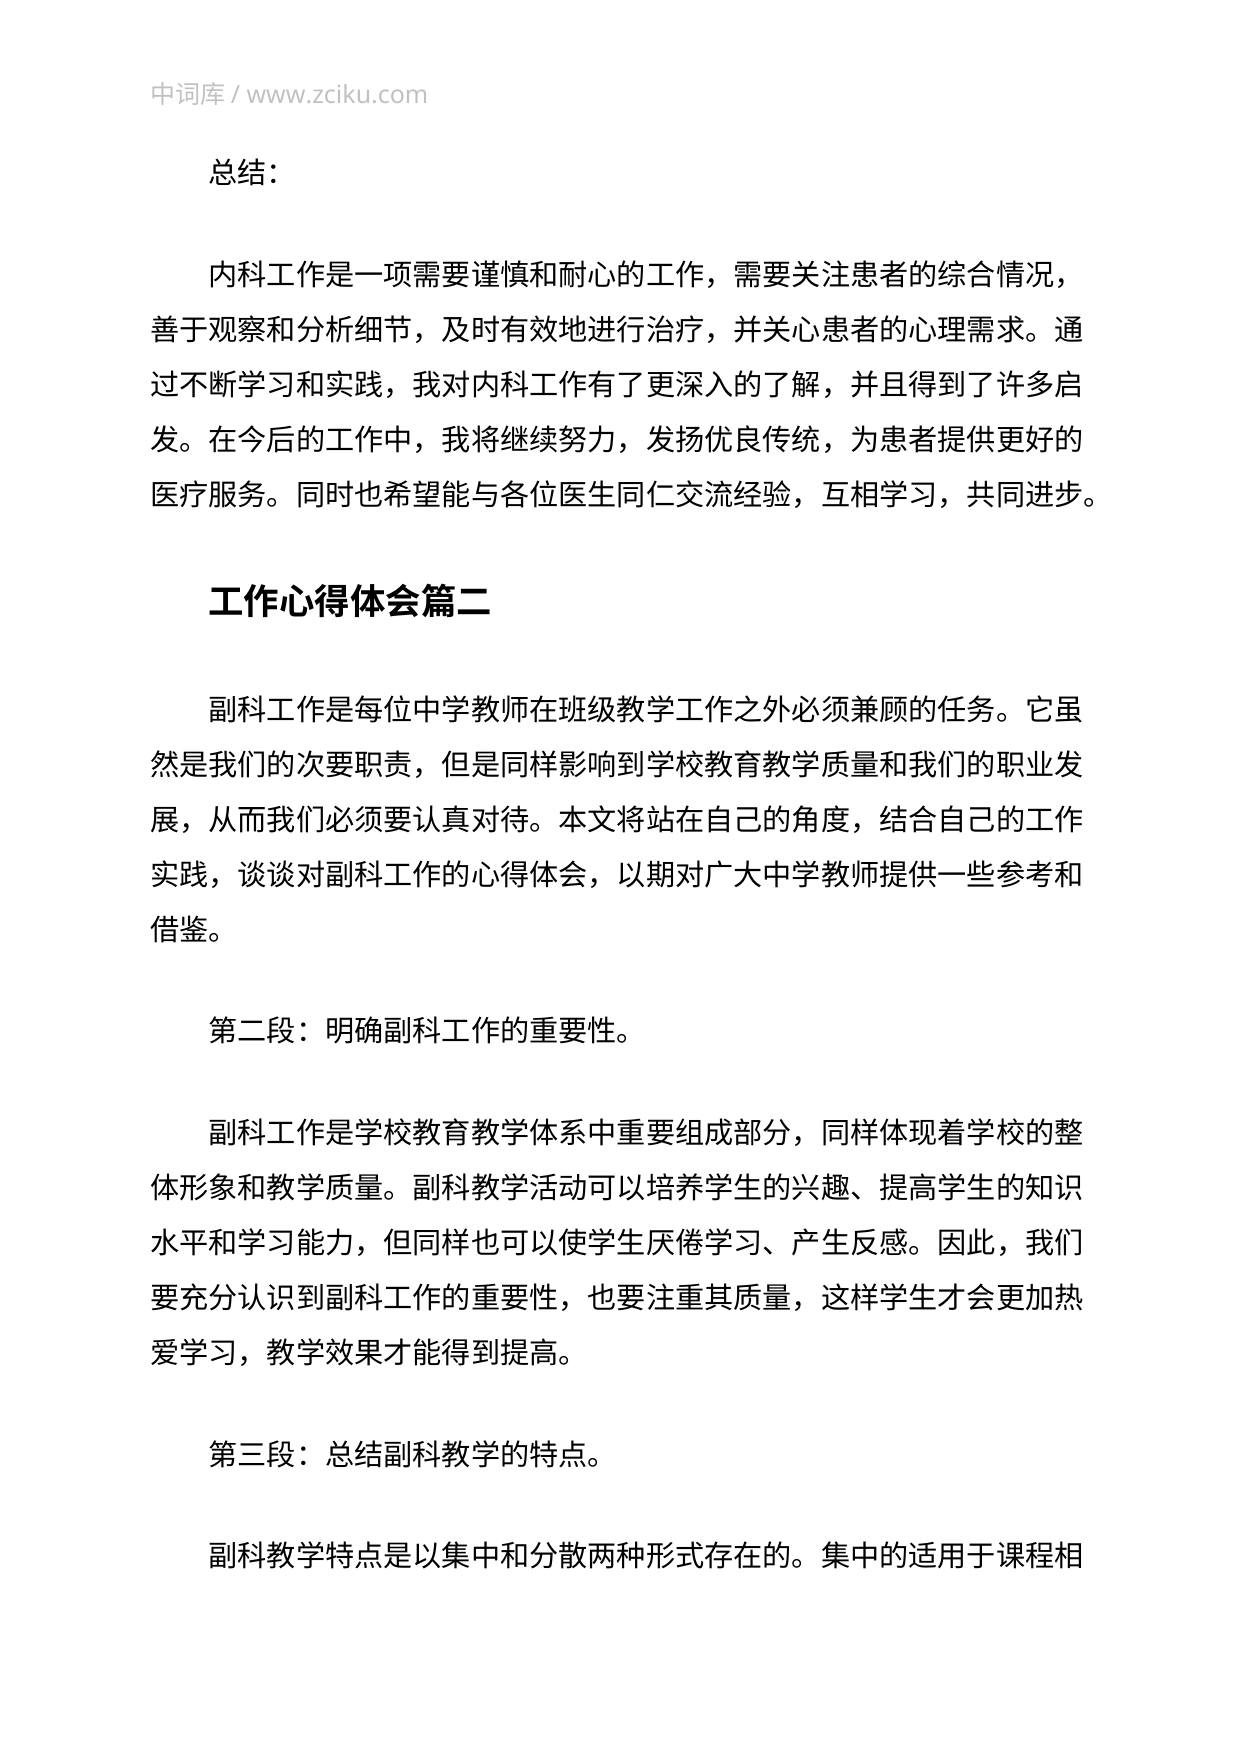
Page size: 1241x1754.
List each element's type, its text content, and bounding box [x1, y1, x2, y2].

text 第二段：明确副科工作的重要性。 [150, 1008, 1090, 1050]
text 副科工作是学校教育教学体系中重要组成部分，同样体现着学校的整体形象和教学质量。副科教学活动可以培养学生的兴趣、提高学生的知识水平和学习能力，但同样也可以使学生厌倦学习、产生反感。因此，我们要充分认识到副科工作的重要性，也要注重其质量，这样学生才会更加热爱学习，教学效果才能得到提高。 [150, 1110, 1090, 1372]
text 第三段：总结副科教学的特点。 [150, 1431, 1090, 1473]
text 工作心得体会篇二 [150, 573, 1090, 624]
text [150, 1533, 1090, 1575]
text 内科工作是一项需要谨慎和耐心的工作，需要关注患者的综合情况，善于观察和分析细节，及时有效地进行治疗，并关心患者的心理需求。通过不断学习和实践，我对内科工作有了更深入的了解，并且得到了许多启发。在今后的工作中，我将继续努力，发扬优良传统，为患者提供更好的医疗服务。同时也希望能与各位医生同仁交流经验，互相学习，共同进步。 [150, 252, 1090, 514]
text 总结： [150, 150, 1090, 192]
text 副科工作是每位中学教师在班级教学工作之外必须兼顾的任务。它虽然是我们的次要职责，但是同样影响到学校教育教学质量和我们的职业发展，从而我们必须要认真对待。本文将站在自己的角度，结合自己的工作实践，谈谈对副科工作的心得体会，以期对广大中学教师提供一些参考和借鉴。 [150, 687, 1090, 948]
